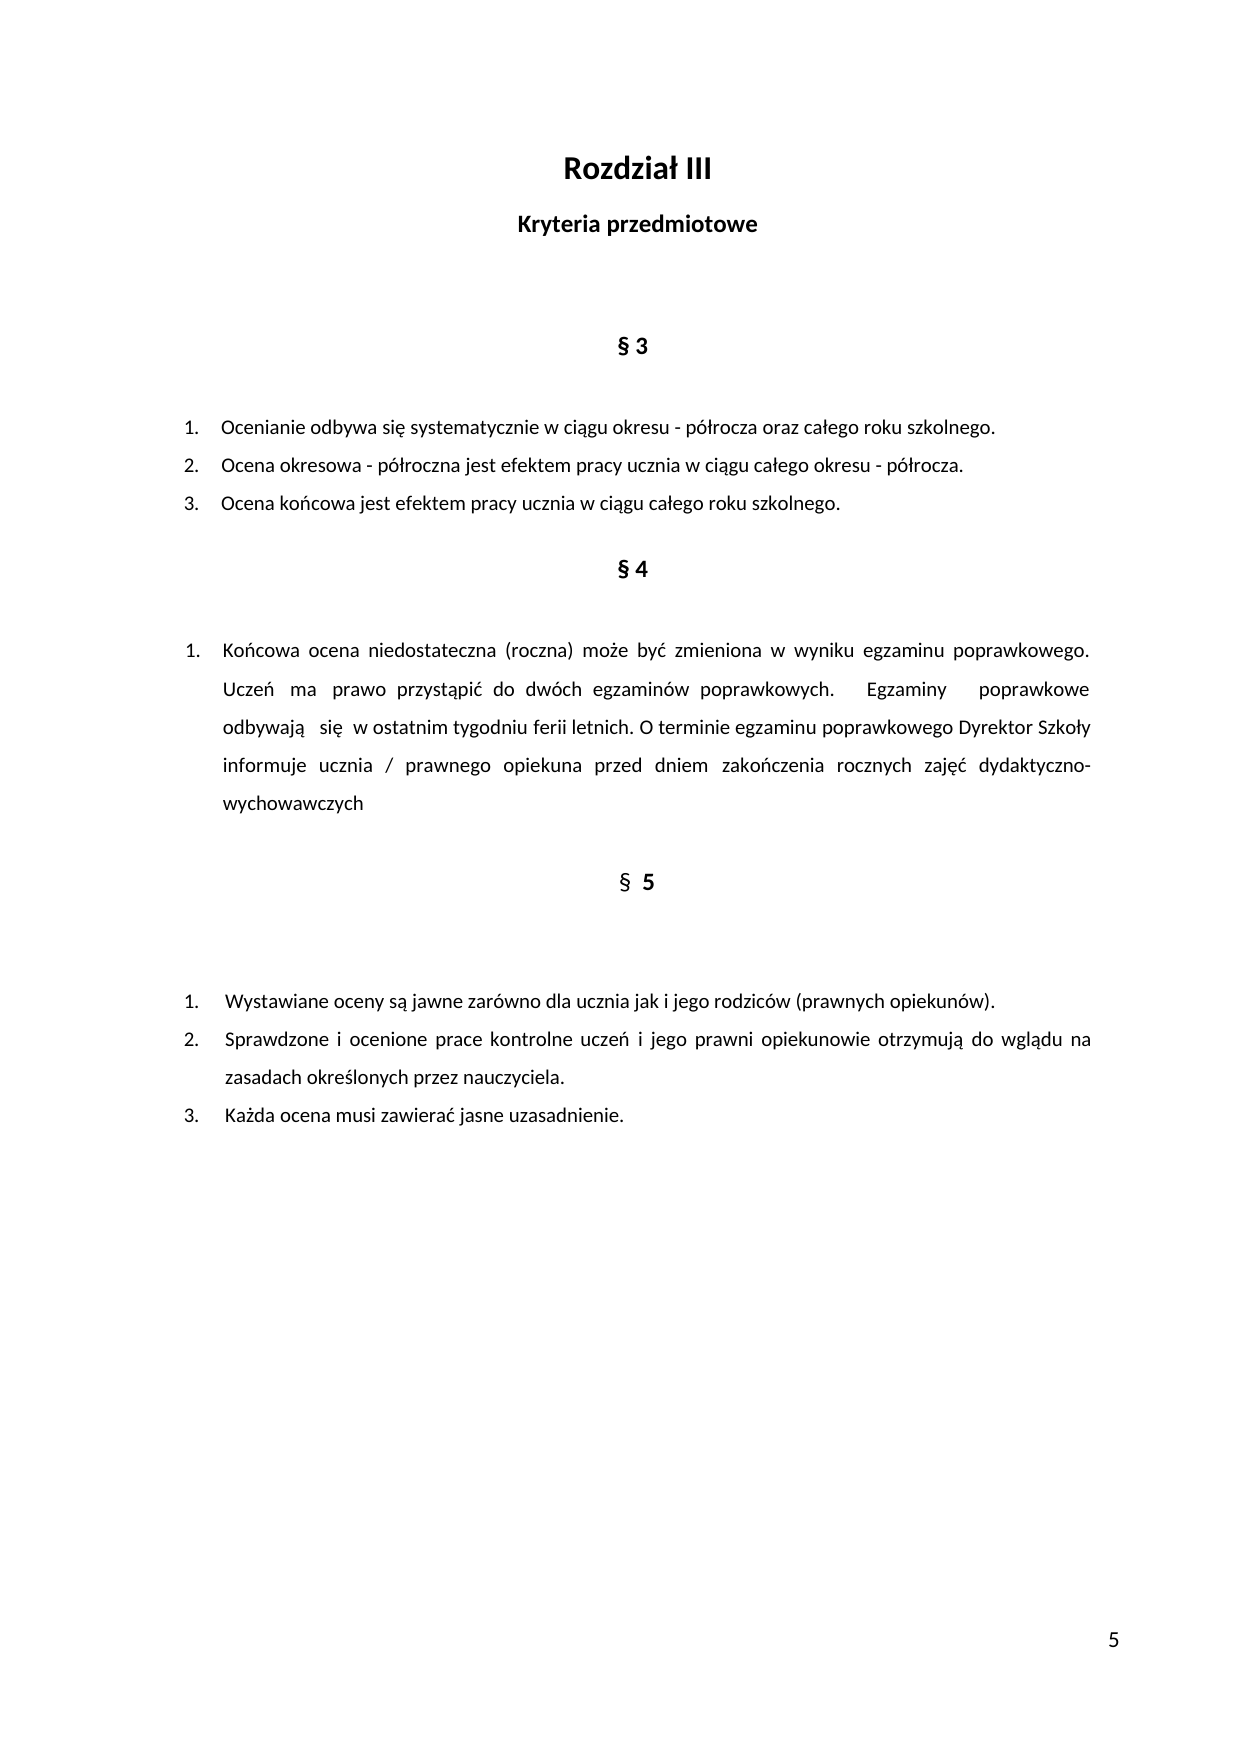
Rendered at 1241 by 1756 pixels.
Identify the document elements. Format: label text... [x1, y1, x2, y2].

list Sprawdzone i ocenione prace kontrolne uczeń i jego prawni opiekunowie otrzymują do wglądu na zasadach określonych przez nauczyciela. [183, 1027, 1092, 1090]
text § 4 [324, 553, 941, 584]
list Każda ocena musi zawierać jasne uzasadnienie. [183, 1102, 1119, 1128]
text § 3 [324, 330, 941, 361]
list Ocenianie odbywa się systematycznie w ciągu okresu - półrocza oraz całego roku szkolnego. [183, 414, 1119, 439]
text Rozdział III [324, 147, 951, 188]
text § 5 [324, 866, 949, 897]
list Ocena końcowa jest efektem pracy ucznia w ciągu całego roku szkolnego. [183, 490, 1119, 516]
list Ocena okresowa - półroczna jest efektem pracy ucznia w ciągu całego okresu - półrocza. [183, 452, 1119, 478]
list Końcowa ocena niedostateczna (roczna) może być zmieniona w wyniku egzaminu poprawkowego. Uczeń ma prawo przystąpić do dwóch egzaminów poprawkowych. Egzaminy poprawkowe odbywają się w ostatnim tygodniu ferii letnich. O terminie egzaminu poprawkowego Dyrektor Szkoły informuje ucznia / prawnego opiekuna przed dniem zakończenia rocznych zajęć dydaktyczno- wychowawczych [185, 638, 1091, 816]
text Kryteria przedmiotowe [324, 208, 952, 238]
list Wystawiane oceny są jawne zarówno dla ucznia jak i jego rodziców (prawnych opiekunów). [183, 988, 1119, 1014]
